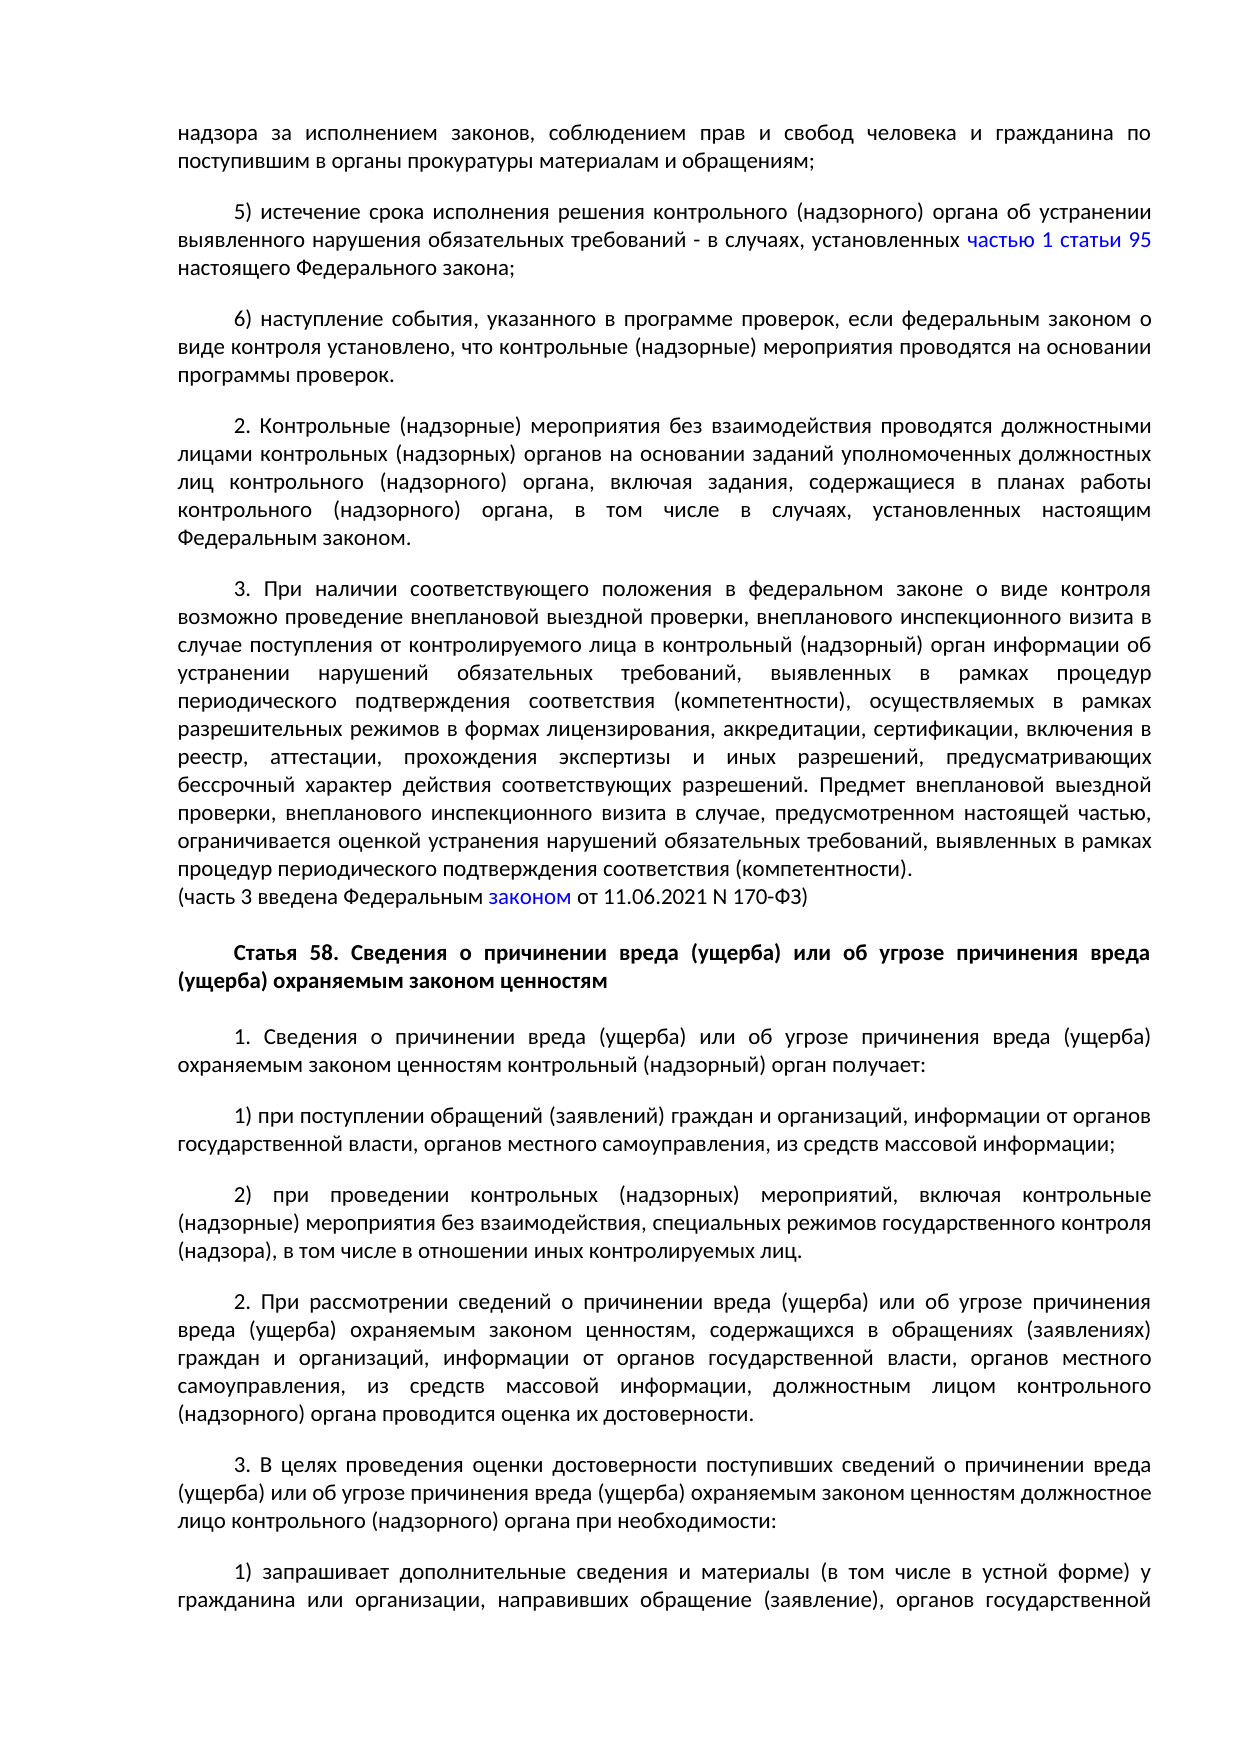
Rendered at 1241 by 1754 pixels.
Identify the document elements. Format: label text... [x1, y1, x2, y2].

text (часть 3 введена Федеральным законом от 11.06.2021 N 170-ФЗ) [177, 882, 1152, 910]
text 2) при проведении контрольных (надзорных) мероприятий, включая контрольные (надзорные) мероприятия без взаимодействия, специальных режимов государственного контроля (надзора), в том числе в отношении иных контролируемых лиц. [177, 1180, 1152, 1264]
text 3. При наличии соответствующего положения в федеральном законе о виде контроля возможно проведение внеплановой выездной проверки, внепланового инспекционного визита в случае поступления от контролируемого лица в контрольный (надзорный) орган информации об устранении нарушений обязательных требований, выявленных в рамках процедур периодического подтверждения соответствия (компетентности), осуществляемых в рамках разрешительных режимов в формах лицензирования, аккредитации, сертификации, включения в реестр, аттестации, прохождения экспертизы и иных разрешений, предусматривающих бессрочный характер действия соответствующих разрешений. Предмет внеплановой выездной проверки, внепланового инспекционного визита в случае, предусмотренном настоящей частью, ограничивается оценкой устранения нарушений обязательных требований, выявленных в рамках процедур периодического подтверждения соответствия (компетентности). [177, 574, 1152, 882]
text 5) истечение срока исполнения решения контрольного (надзорного) органа об устранении выявленного нарушения обязательных требований - в случаях, установленных частью 1 статьи 95 настоящего Федерального закона; [177, 197, 1152, 281]
text 2. Контрольные (надзорные) мероприятия без взаимодействия проводятся должностными лицами контрольных (надзорных) органов на основании заданий уполномоченных должностных лиц контрольного (надзорного) органа, включая задания, содержащиеся в планах работы контрольного (надзорного) органа, в том числе в случаях, установленных настоящим Федеральным законом. [177, 411, 1152, 551]
text 1. Сведения о причинении вреда (ущерба) или об угрозе причинения вреда (ущерба) охраняемым законом ценностям контрольный (надзорный) орган получает: [177, 1022, 1152, 1078]
text 3. В целях проведения оценки достоверности поступивших сведений о причинении вреда (ущерба) или об угрозе причинения вреда (ущерба) охраняемым законом ценностям должностное лицо контрольного (надзорного) органа при необходимости: [177, 1450, 1152, 1534]
text 2. При рассмотрении сведений о причинении вреда (ущерба) или об угрозе причинения вреда (ущерба) охраняемым законом ценностям, содержащихся в обращениях (заявлениях) граждан и организаций, информации от органов государственной власти, органов местного самоуправления, из средств массовой информации, должностным лицом контрольного (надзорного) органа проводится оценка их достоверности. [177, 1287, 1152, 1427]
title Статья 58. Сведения о причинении вреда (ущерба) или об угрозе причинения вреда (ущерба) охраняемым законом ценностям [177, 938, 1152, 994]
text 6) наступление события, указанного в программе проверок, если федеральным законом о виде контроля установлено, что контрольные (надзорные) мероприятия проводятся на основании программы проверок. [177, 304, 1152, 388]
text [177, 118, 1152, 174]
text 1) при поступлении обращений (заявлений) граждан и организаций, информации от органов государственной власти, органов местного самоуправления, из средств массовой информации; [177, 1101, 1152, 1157]
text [177, 1557, 1152, 1613]
